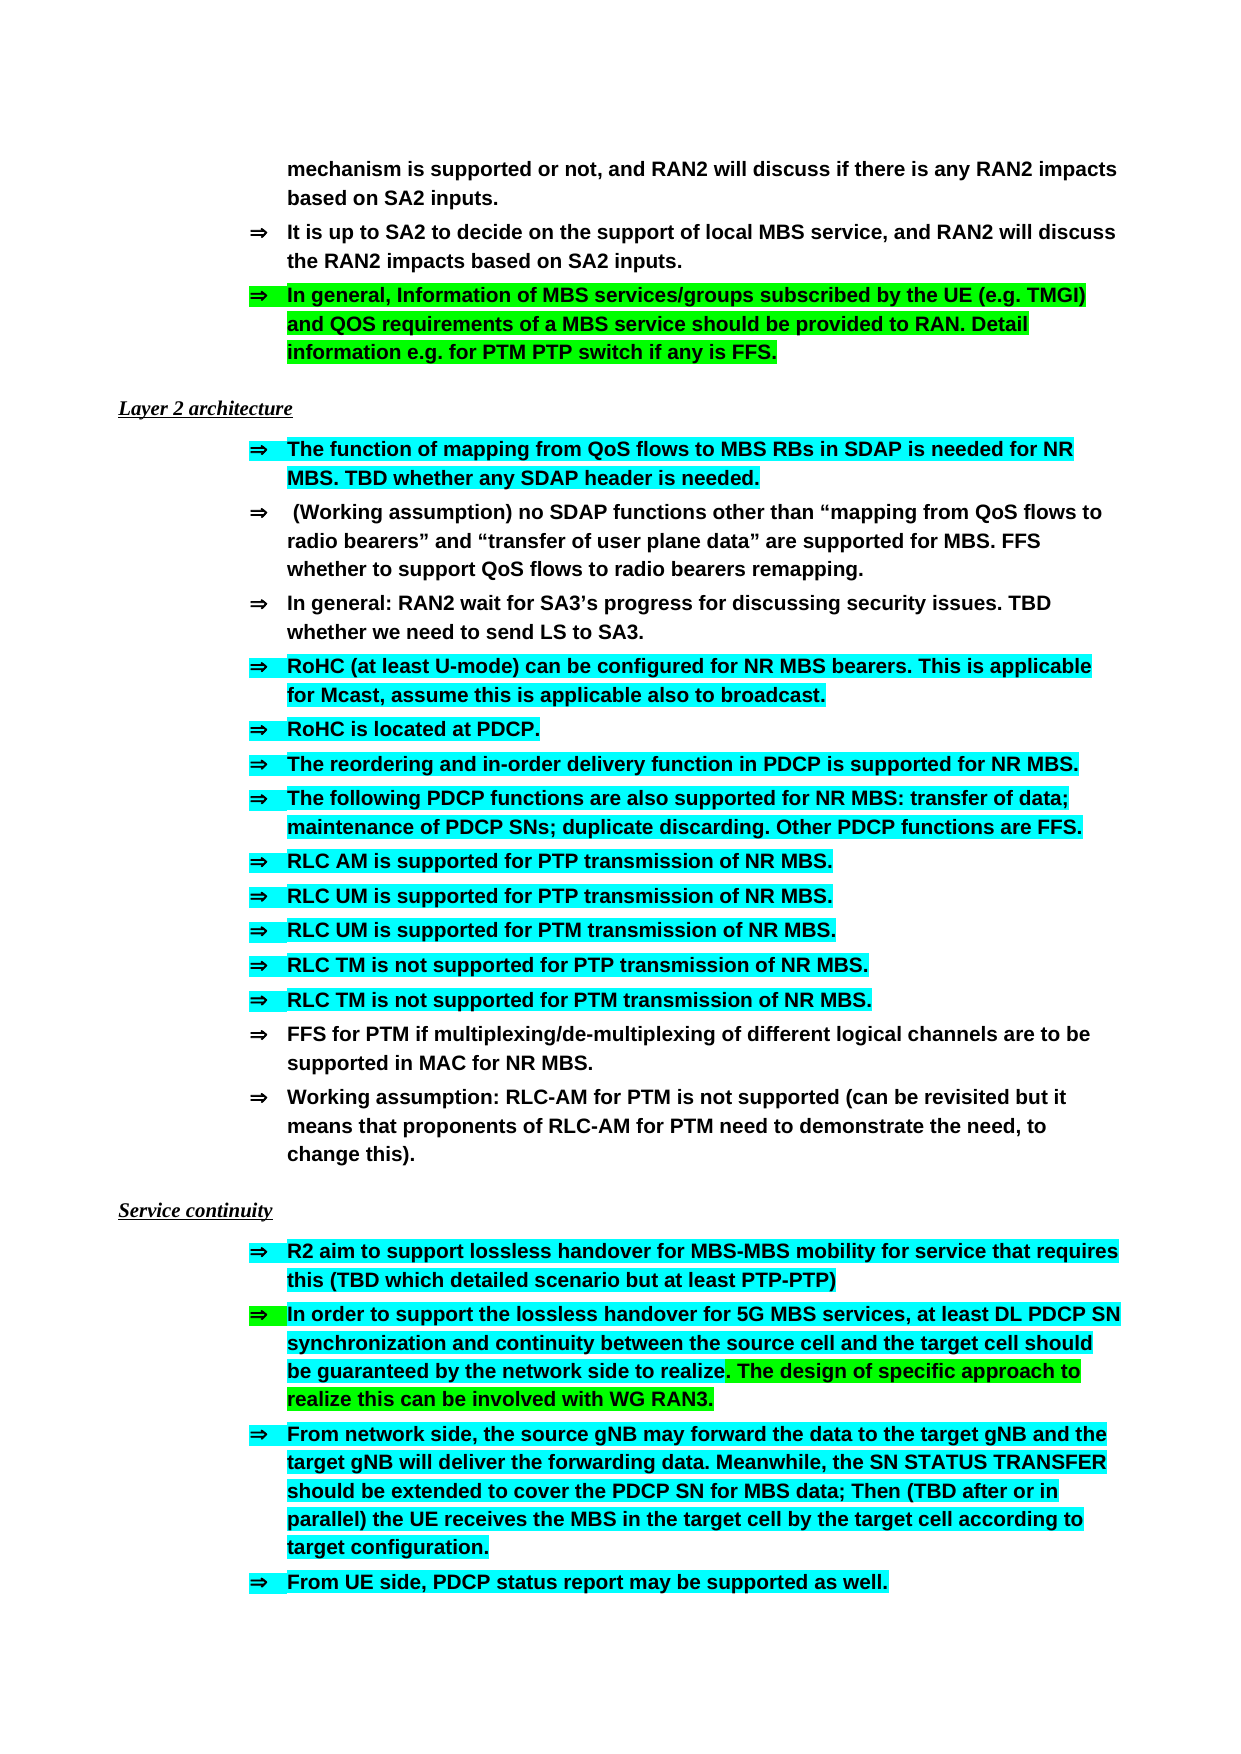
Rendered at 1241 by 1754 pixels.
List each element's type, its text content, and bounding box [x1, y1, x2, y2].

list Service continuity [118, 1196, 1122, 1225]
text (Working assumption) no SDAP functions other than “mapping from QoS flows to radio bearers” and “transfer of user plane data” are supported for MBS. FFS whether to support QoS flows to radio bearers remapping. [249, 498, 1122, 583]
text RLC TM is not supported for PTM transmission of NR MBS. [249, 986, 1122, 1014]
text In order to support the lossless handover for 5G MBS services, at least DL PDCP SN synchronization and continuity between the source cell and the target cell should be guaranteed by the network side to realize. The design of specific approach to realize this can be involved with WG RAN3. [249, 1300, 1122, 1413]
text The following PDCP functions are also supported for NR MBS: transfer of data; maintenance of PDCP SNs; duplicate discarding. Other PDCP functions are FFS. [249, 784, 1122, 841]
text The function of mapping from QoS flows to MBS RBs in SDAP is needed for NR MBS. TBD whether any SDAP header is needed. [249, 435, 1122, 492]
text From UE side, PDCP status report may be supported as well. [249, 1568, 1122, 1596]
text R2 aim to support lossless handover for MBS-MBS mobility for service that requires this (TBD which detailed scenario but at least PTP-PTP) [249, 1237, 1122, 1294]
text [249, 155, 1122, 212]
text In general, Information of MBS services/groups subscribed by the UE (e.g. TMGI) and QOS requirements of a MBS service should be provided to RAN. Detail information e.g. for PTM PTP switch if any is FFS. [249, 281, 1122, 366]
text RLC TM is not supported for PTP transmission of NR MBS. [249, 951, 1122, 979]
text FFS for PTM if multiplexing/de-multiplexing of different logical channels are to be supported in MAC for NR MBS. [249, 1020, 1122, 1077]
text Working assumption: RLC-AM for PTM is not supported (can be revisited but it means that proponents of RLC-AM for PTM need to demonstrate the need, to change this). [249, 1083, 1122, 1168]
text It is up to SA2 to decide on the support of local MBS service, and RAN2 will discuss the RAN2 impacts based on SA2 inputs. [249, 218, 1122, 275]
text RoHC (at least U-mode) can be configured for NR MBS bearers. This is applicable for Mcast, assume this is applicable also to broadcast. [249, 652, 1122, 709]
text The reordering and in-order delivery function in PDCP is supported for NR MBS. [249, 750, 1122, 778]
text RLC UM is supported for PTP transmission of NR MBS. [249, 882, 1122, 910]
text In general: RAN2 wait for SA3’s progress for discussing security issues. TBD whether we need to send LS to SA3. [249, 589, 1122, 646]
list Layer 2 architecture [118, 394, 1122, 423]
text RLC UM is supported for PTM transmission of NR MBS. [249, 916, 1122, 945]
text RLC AM is supported for PTP transmission of NR MBS. [249, 847, 1122, 876]
text From network side, the source gNB may forward the data to the target gNB and the target gNB will deliver the forwarding data. Meanwhile, the SN STATUS TRANSFER should be extended to cover the PDCP SN for MBS data; Then (TBD after or in parallel) the UE receives the MBS in the target cell by the target cell according to target configuration. [249, 1420, 1122, 1561]
text RoHC is located at PDCP. [249, 715, 1122, 743]
